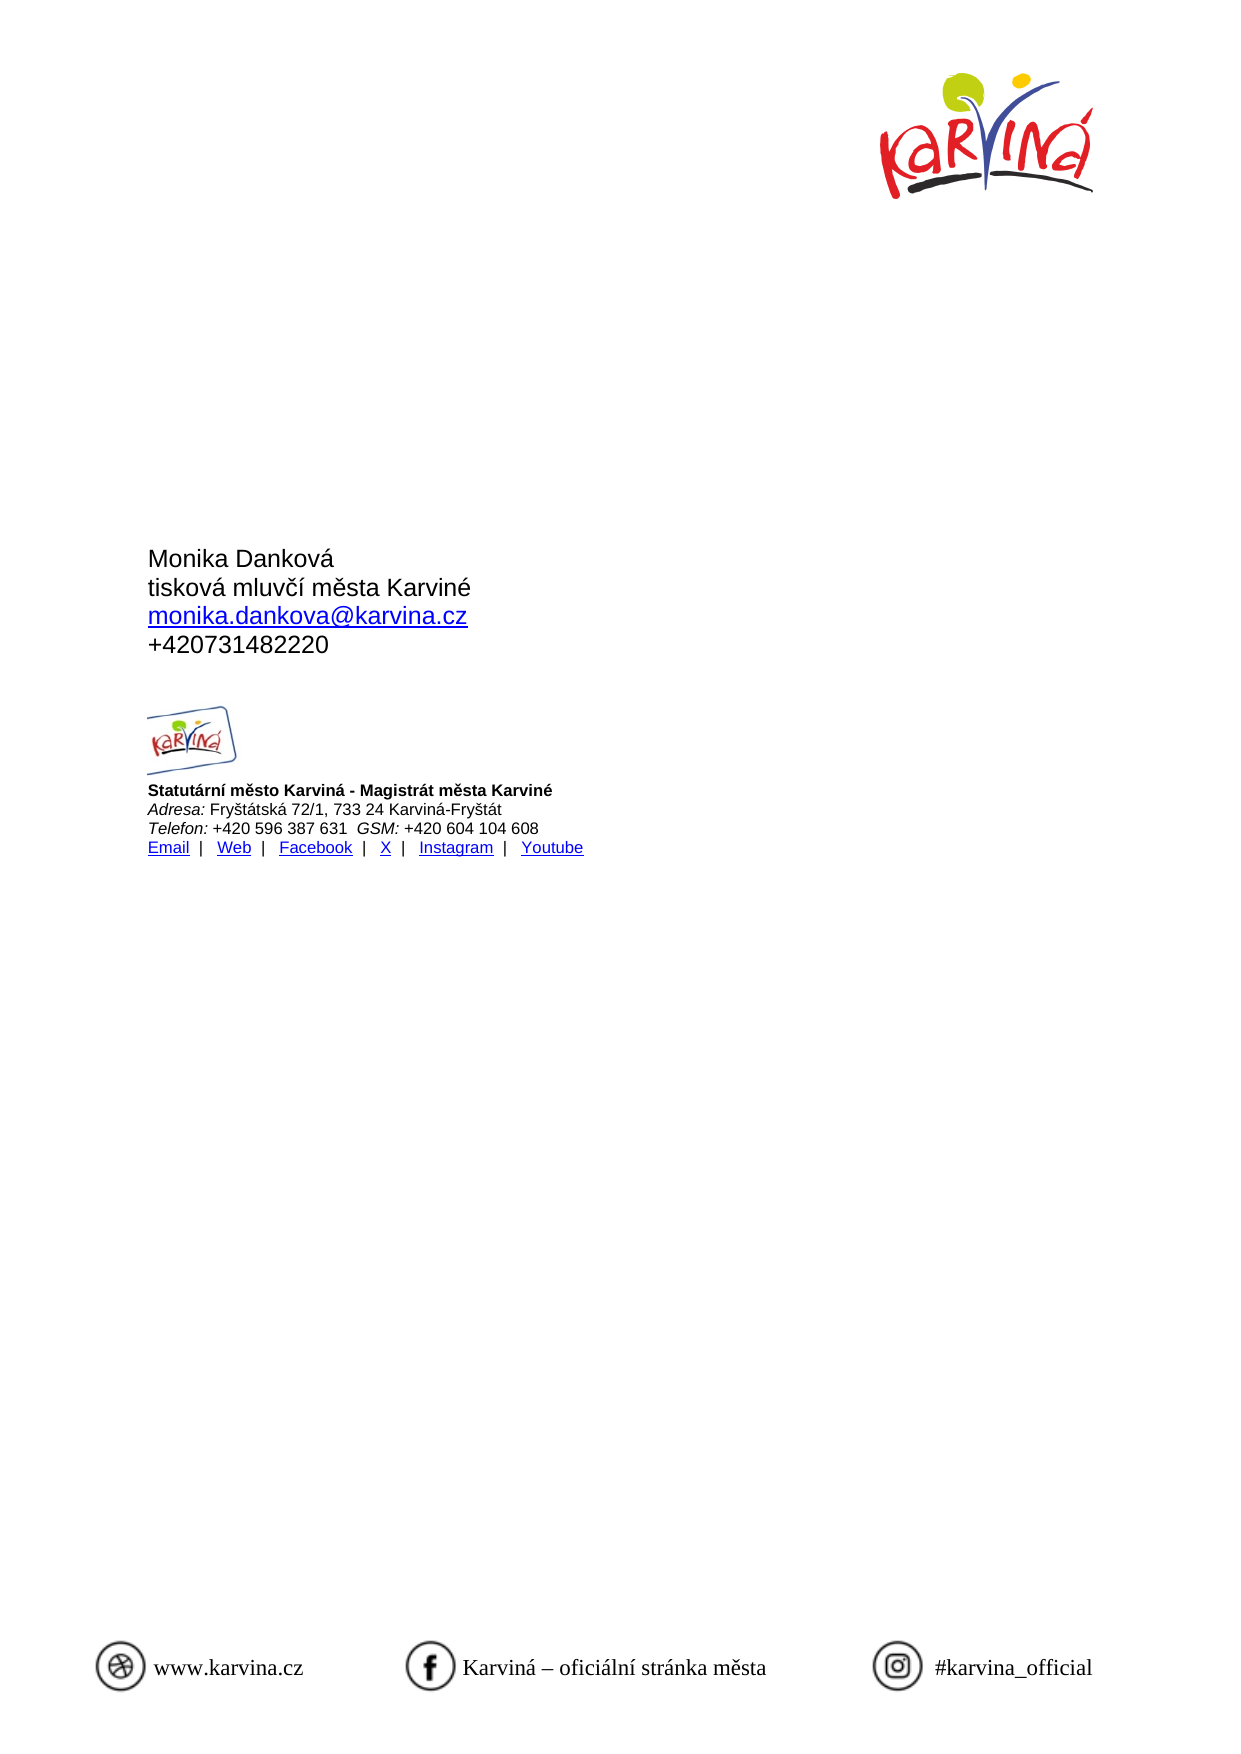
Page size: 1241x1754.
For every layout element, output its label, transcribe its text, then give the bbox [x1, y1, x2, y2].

text Monika Danková tisková mluvčí města Karviné monika.dankova@karvina.cz [148, 544, 1093, 630]
picture [93, 1638, 149, 1694]
picture [403, 1638, 459, 1694]
text Statutární město Karviná - Magistrát města Karviné [148, 781, 1093, 800]
text +420731482220 [148, 630, 1093, 659]
text Adresa: Fryštátská 72/1, 733 24 Karviná-Fryštát [148, 800, 1093, 819]
text Telefon: +420 596 387 631 GSM: +420 604 104 608 [148, 819, 1093, 838]
picture [870, 1638, 926, 1694]
picture [880, 73, 1093, 199]
text Email | Web | Facebook | X | Instagram | Youtube [148, 838, 1093, 857]
picture [147, 680, 243, 781]
